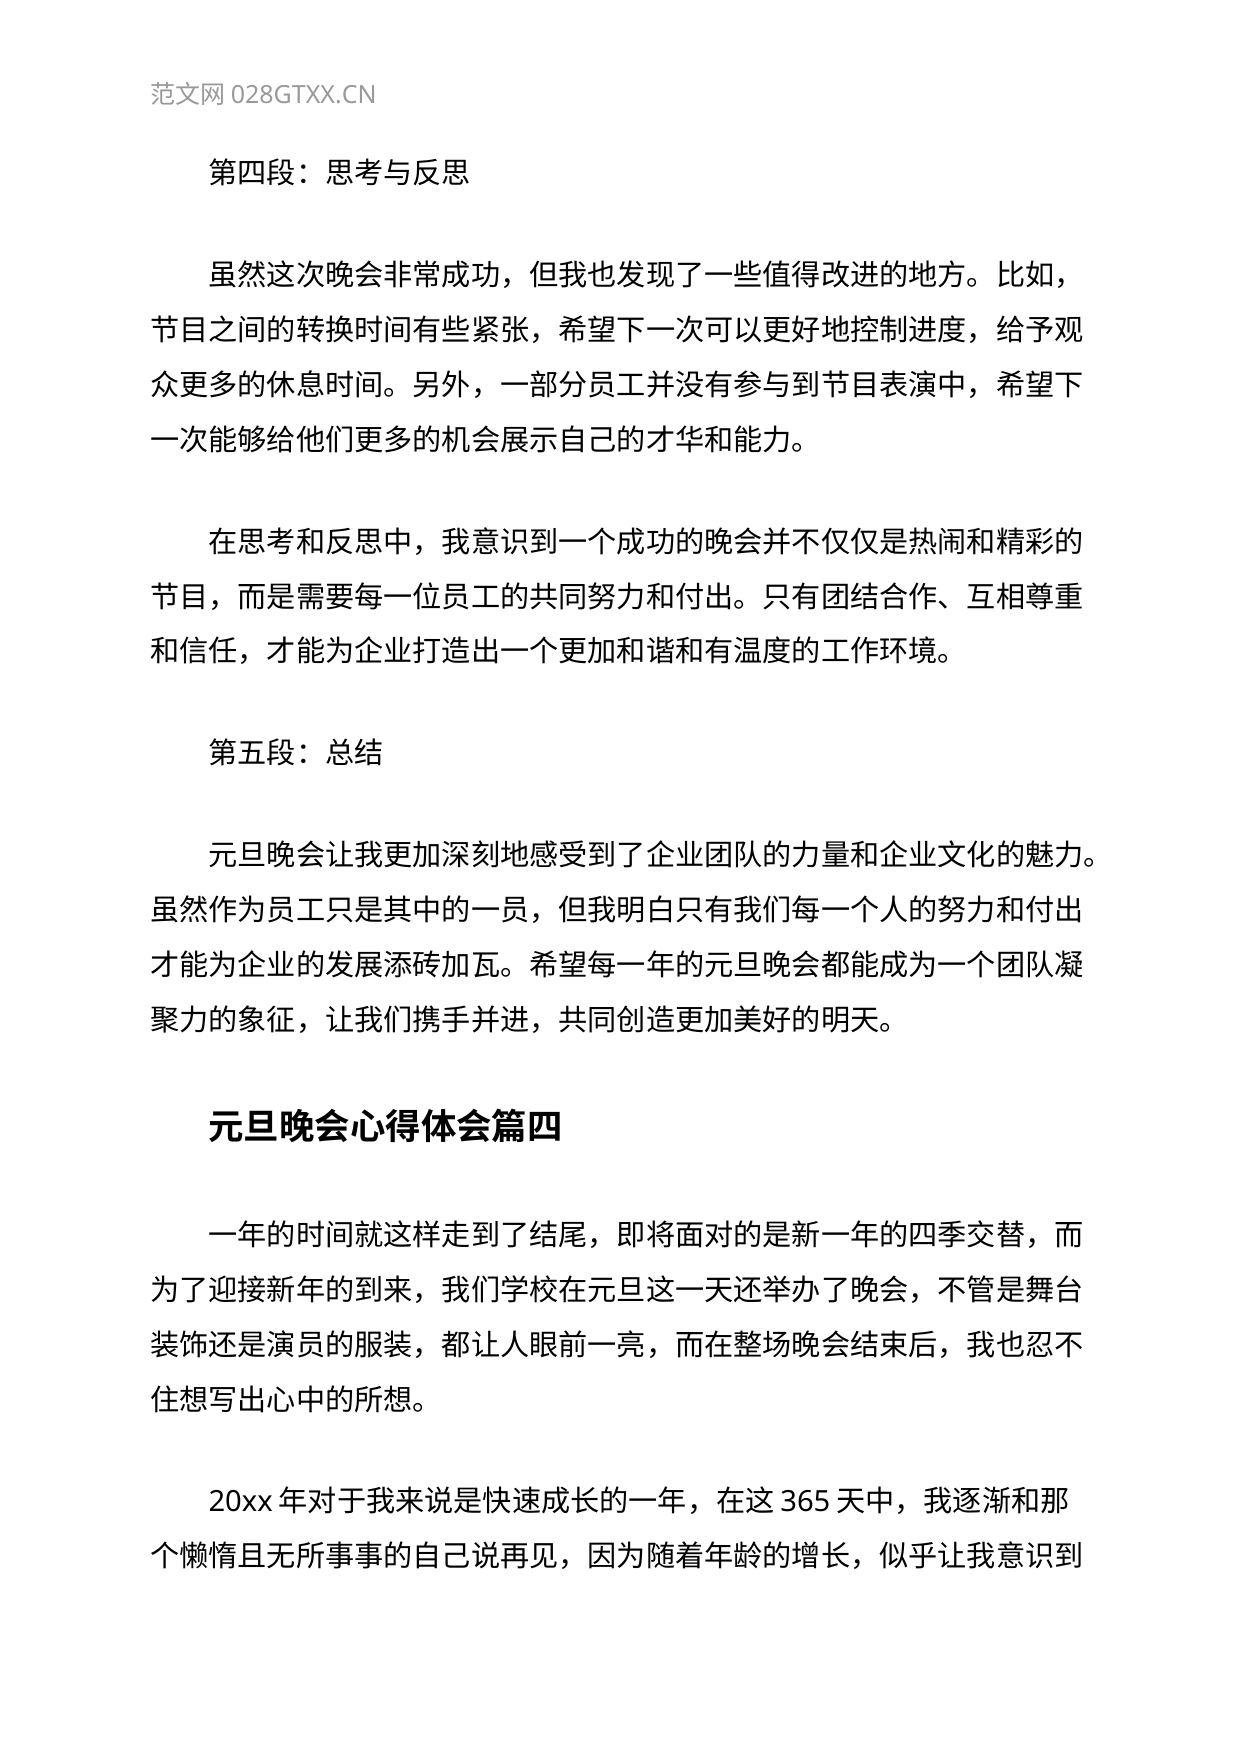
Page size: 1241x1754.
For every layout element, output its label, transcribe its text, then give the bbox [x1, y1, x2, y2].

text 元旦晚会让我更加深刻地感受到了企业团队的力量和企业文化的魅力。虽然作为员工只是其中的一员，但我明白只有我们每一个人的努力和付出才能为企业的发展添砖加瓦。希望每一年的元旦晚会都能成为一个团队凝聚力的象征，让我们携手并进，共同创造更加美好的明天。 [150, 832, 1090, 1038]
text 虽然这次晚会非常成功，但我也发现了一些值得改进的地方。比如，节目之间的转换时间有些紧张，希望下一次可以更好地控制进度，给予观众更多的休息时间。另外，一部分员工并没有参与到节目表演中，希望下一次能够给他们更多的机会展示自己的才华和能力。 [150, 252, 1090, 459]
text 第五段：总结 [150, 730, 1090, 772]
text 元旦晚会心得体会篇四 [150, 1098, 1090, 1149]
text 一年的时间就这样走到了结尾，即将面对的是新一年的四季交替，而为了迎接新年的到来，我们学校在元旦这一天还举办了晚会，不管是舞台装饰还是演员的服装，都让人眼前一亮，而在整场晚会结束后，我也忍不住想写出心中的所想。 [150, 1211, 1090, 1418]
text 第四段：思考与反思 [150, 150, 1090, 192]
text 在思考和反思中，我意识到一个成功的晚会并不仅仅是热闹和精彩的节目，而是需要每一位员工的共同努力和付出。只有团结合作、互相尊重和信任，才能为企业打造出一个更加和谐和有温度的工作环境。 [150, 518, 1090, 670]
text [150, 1478, 1090, 1575]
